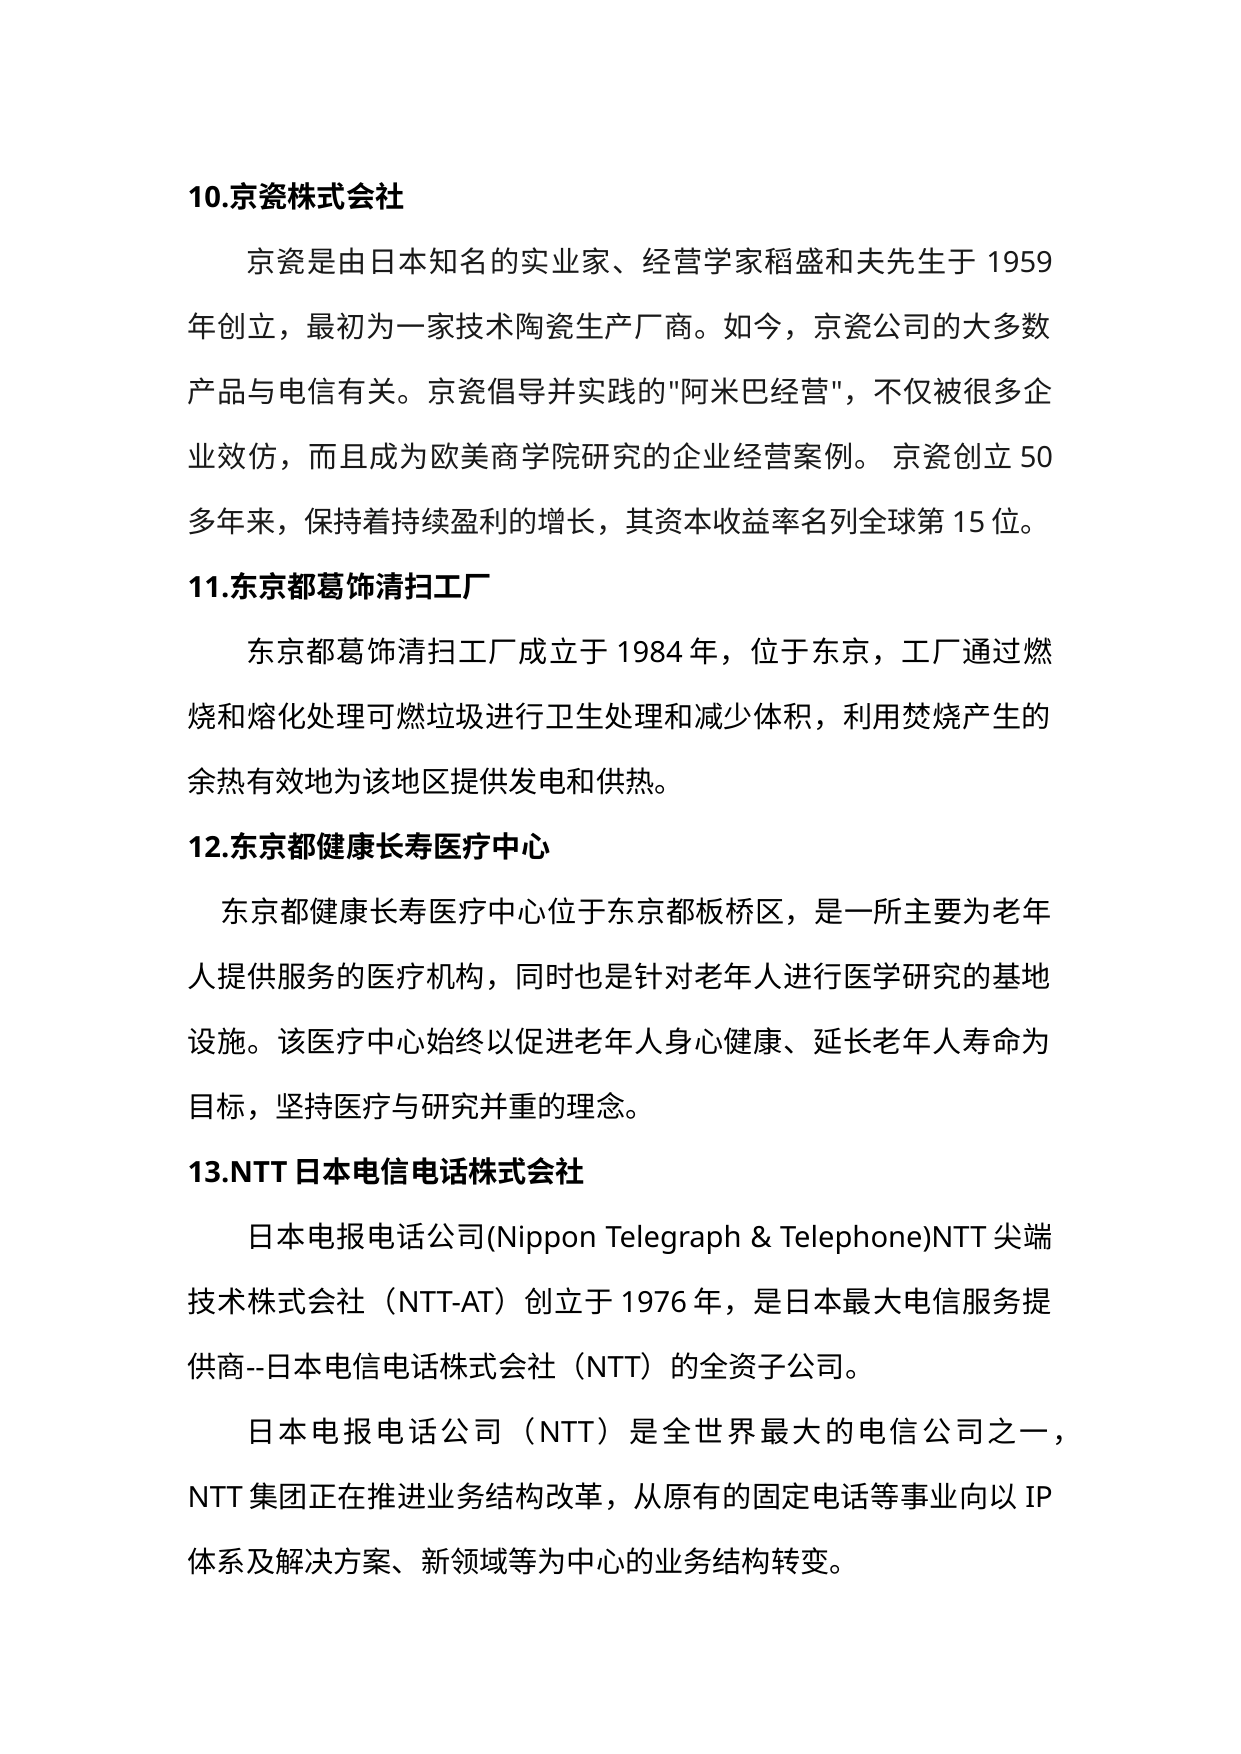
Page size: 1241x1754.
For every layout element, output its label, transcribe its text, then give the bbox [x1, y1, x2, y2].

list 12.东京都健康长寿医疗中心 [187, 812, 1053, 877]
list 日本电报电话公司（NTT）是全世界最大的电信公司之一，NTT集团正在推进业务结构改革，从原有的固定电话等事业向以IP体系及解决方案、新领域等为中心的业务结构转变。 [187, 1397, 1053, 1592]
text 京瓷是由日本知名的实业家、经营学家稻盛和夫先生于1959年创立，最初为一家技术陶瓷生产厂商。如今，京瓷公司的大多数产品与电信有关。京瓷倡导并实践的"阿米巴经营"，不仅被很多企业效仿，而且成为欧美商学院研究的企业经营案例。 京瓷创立50多年来，保持着持续盈利的增长，其资本收益率名列全球第15位。 [187, 227, 1053, 552]
list 13.NTT日本电信电话株式会社 [187, 1137, 1053, 1202]
list 11.东京都葛饰清扫工厂 [187, 552, 1053, 617]
list 东京都健康长寿医疗中心位于东京都板桥区，是一所主要为老年人提供服务的医疗机构，同时也是针对老年人进行医学研究的基地设施。该医疗中心始终以促进老年人身心健康、延长老年人寿命为目标，坚持医疗与研究并重的理念。 [187, 877, 1053, 1137]
list 日本电报电话公司(Nippon Telegraph & Telephone)NTT尖端技术株式会社（NTT-AT）创立于1976年，是日本最大电信服务提供商--日本电信电话株式会社（NTT）的全资子公司。 [187, 1202, 1053, 1397]
list 东京都葛饰清扫工厂成立于1984年，位于东京，工厂通过燃烧和熔化处理可燃垃圾进行卫生处理和减少体积，利用焚烧产生的余热有效地为该地区提供发电和供热。 [187, 617, 1053, 812]
text 10.京瓷株式会社 [187, 162, 1053, 227]
